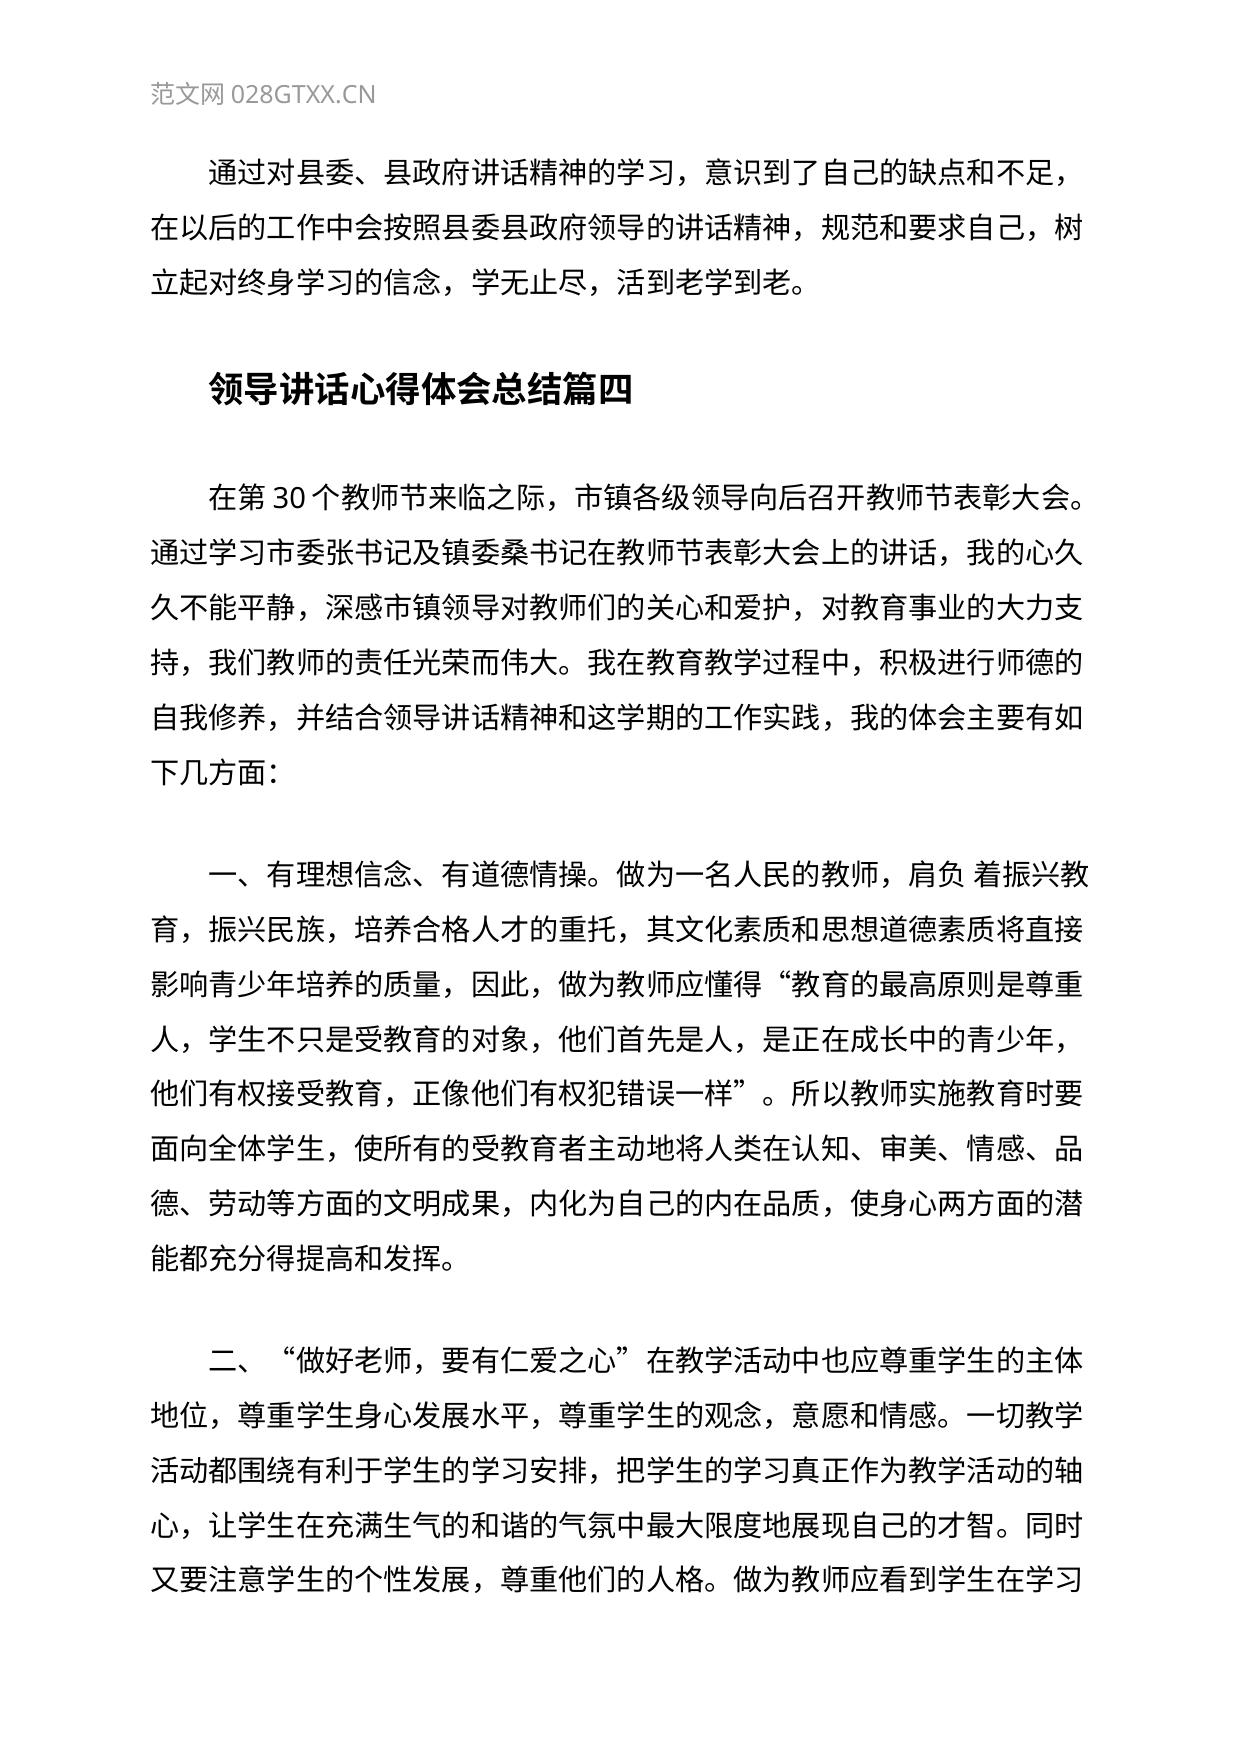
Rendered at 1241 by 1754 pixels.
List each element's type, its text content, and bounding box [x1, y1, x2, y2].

text 通过对县委、县政府讲话精神的学习，意识到了自己的缺点和不足，在以后的工作中会按照县委县政府领导的讲话精神，规范和要求自己，树立起对终身学习的信念，学无止尽，活到老学到老。 [150, 150, 1090, 302]
text 一、有理想信念、有道德情操。做为一名人民的教师，肩负 着振兴教育，振兴民族，培养合格人才的重托，其文化素质和思想道德素质将直接影响青少年培养的质量，因此，做为教师应懂得“教育的最高原则是尊重人，学生不只是受教育的对象，他们首先是人，是正在成长中的青少年，他们有权接受教育，正像他们有权犯错误一样”。所以教师实施教育时要面向全体学生，使所有的受教育者主动地将人类在认知、审美、情感、品德、劳动等方面的文明成果，内化为自己的内在品质，使身心两方面的潜能都充分得提高和发挥。 [150, 851, 1090, 1278]
text 在第30个教师节来临之际，市镇各级领导向后召开教师节表彰大会。通过学习市委张书记及镇委桑书记在教师节表彰大会上的讲话，我的心久久不能平静，深感市镇领导对教师们的关心和爱护，对教育事业的大力支持，我们教师的责任光荣而伟大。我在教育教学过程中，积极进行师德的自我修养，并结合领导讲话精神和这学期的工作实践，我的体会主要有如下几方面： [150, 475, 1090, 792]
text 领导讲话心得体会总结篇四 [150, 362, 1090, 413]
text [150, 1337, 1090, 1599]
